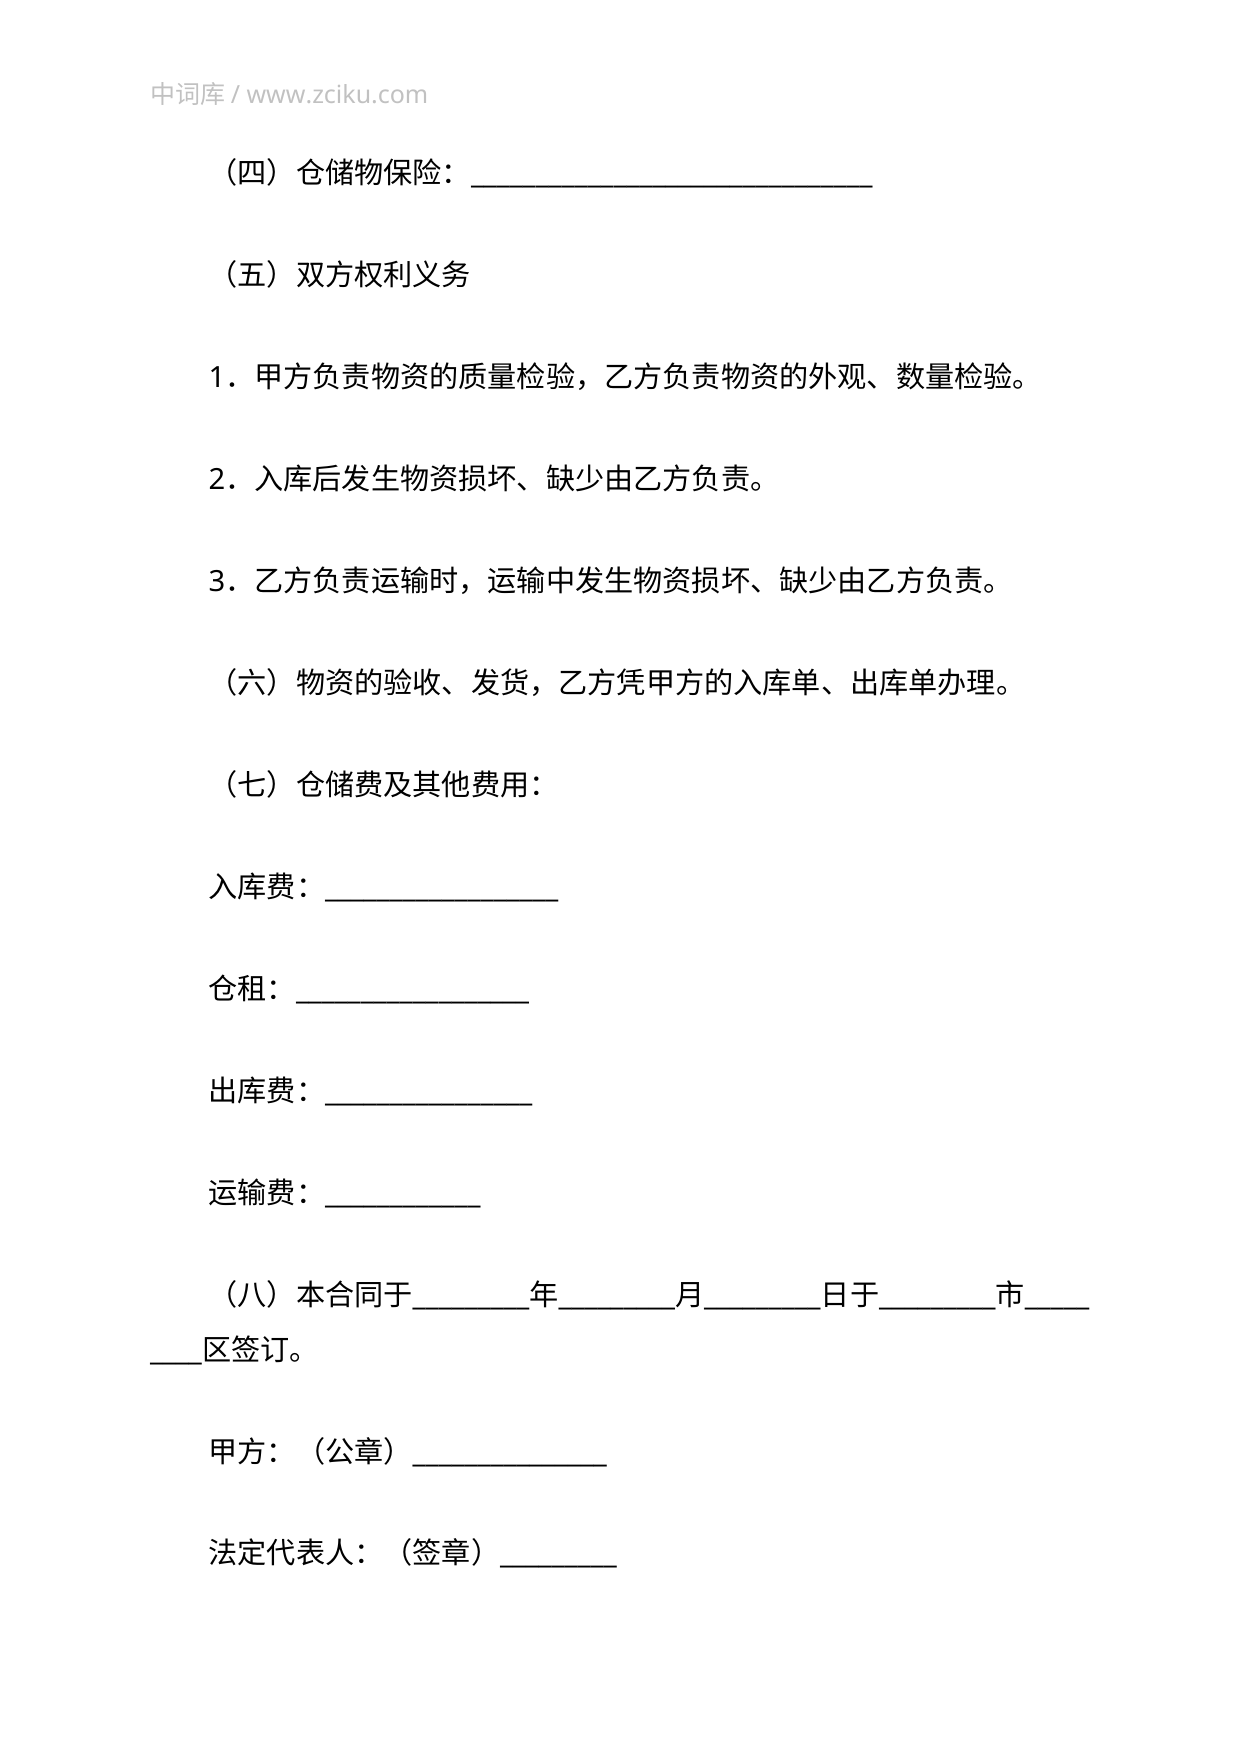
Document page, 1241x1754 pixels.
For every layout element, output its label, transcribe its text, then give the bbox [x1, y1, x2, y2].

text 法定代表人：（签章）_________ [150, 1530, 1090, 1572]
text （八）本合同于_________年_________月_________日于_________市_________区签订。 [150, 1271, 1090, 1368]
text （四）仓储物保险：_______________________________ [150, 150, 1090, 192]
text 3．乙方负责运输时，运输中发生物资损坏、缺少由乙方负责。 [150, 558, 1090, 600]
text 运输费：____________ [150, 1169, 1090, 1212]
text （五）双方权利义务 [150, 252, 1090, 294]
text 仓租：__________________ [150, 965, 1090, 1008]
text 甲方：（公章）_______________ [150, 1428, 1090, 1471]
text 入库费：__________________ [150, 863, 1090, 906]
text 出库费：________________ [150, 1067, 1090, 1109]
text （六）物资的验收、发货，乙方凭甲方的入库单、出库单办理。 [150, 660, 1090, 702]
text 2．入库后发生物资损坏、缺少由乙方负责。 [150, 456, 1090, 498]
text 1．甲方负责物资的质量检验，乙方负责物资的外观、数量检验。 [150, 354, 1090, 396]
text （七）仓储费及其他费用： [150, 761, 1090, 804]
